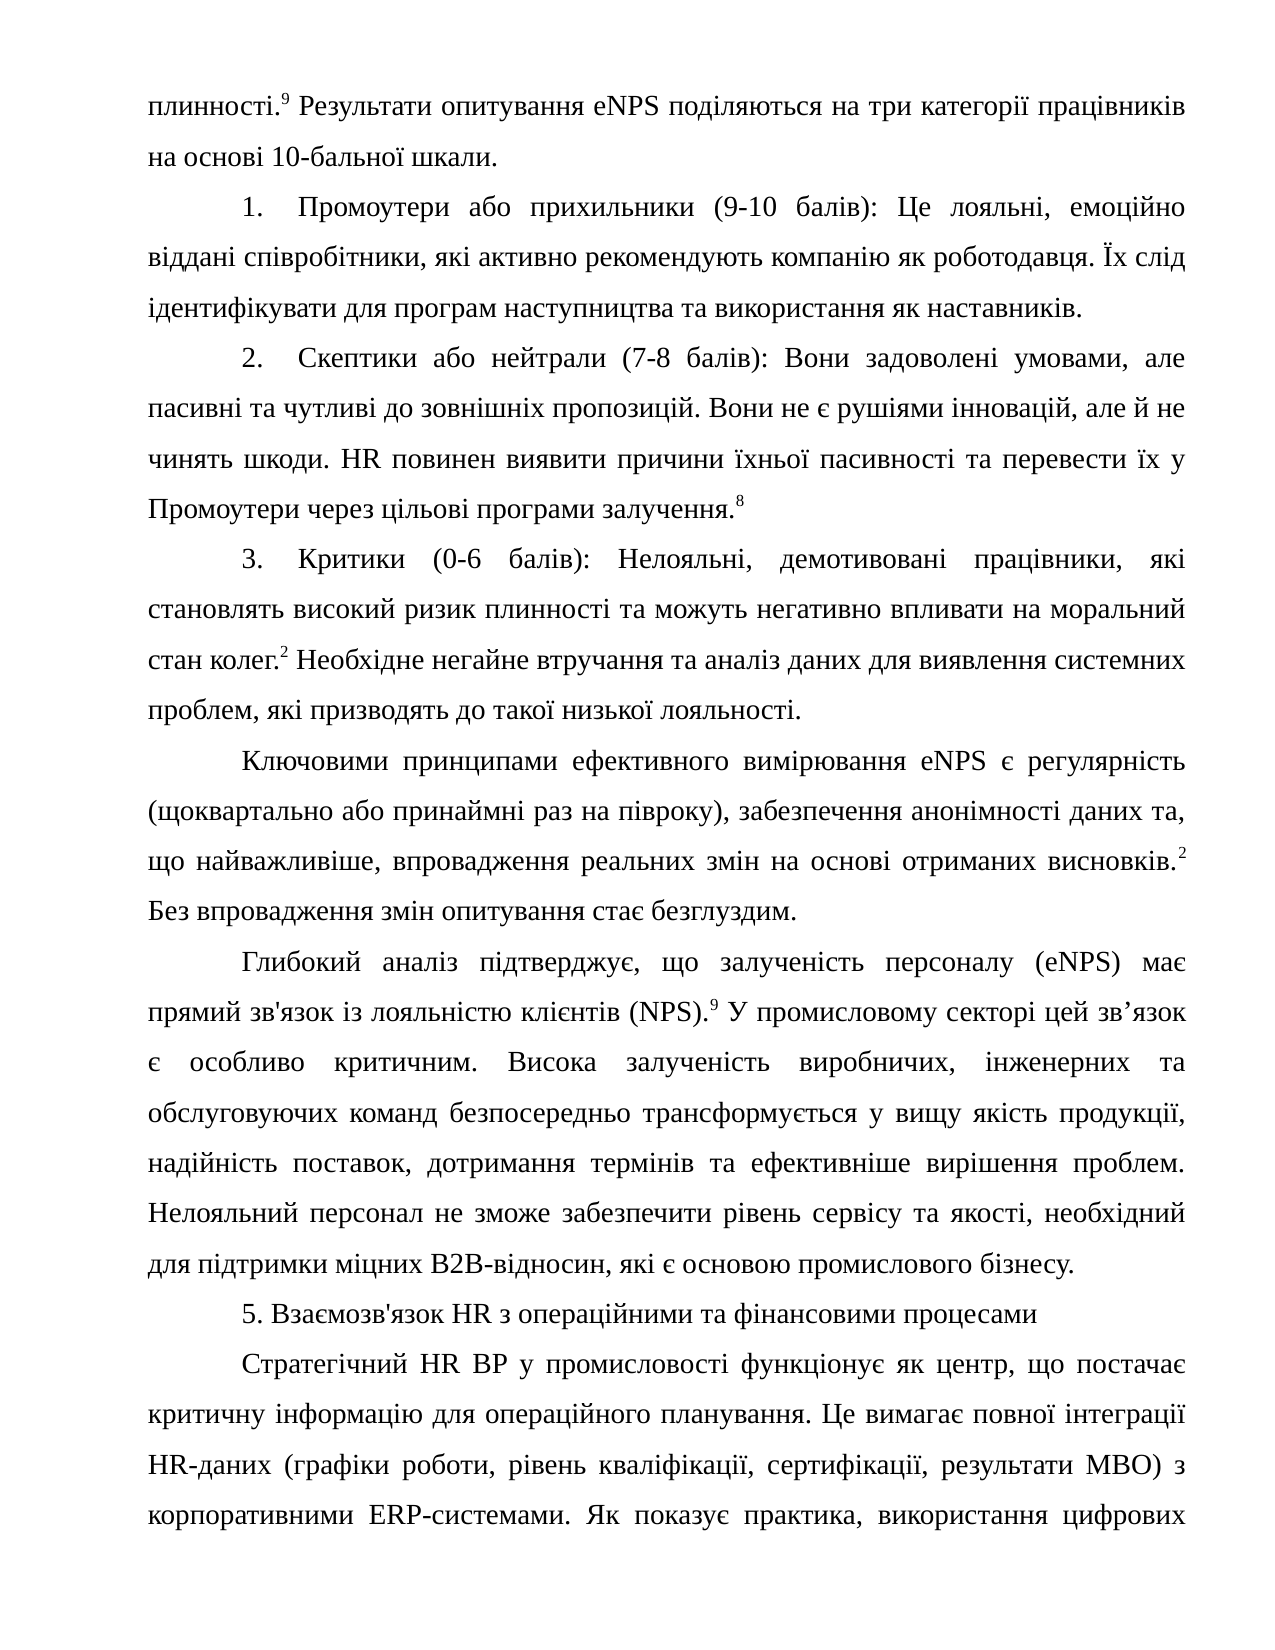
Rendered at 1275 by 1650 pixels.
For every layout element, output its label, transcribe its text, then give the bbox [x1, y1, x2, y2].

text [148, 88, 1186, 172]
text Глибокий аналіз підтверджує, що залученість персоналу (eNPS) має прямий зв'язок із лояльністю клієнтів (NPS).9 У промисловому секторі цей зв’язок є особливо критичним. Висока залученість виробничих, інженерних та обслуговуючих команд безпосередньо трансформується у вищу якість продукції, надійність поставок, дотримання термінів та ефективніше вирішення проблем. Нелояльний персонал не зможе забезпечити рівень сервісу та якості, необхідний для підтримки міцних B2B-відносин, які є основою промислового бізнесу. [148, 944, 1186, 1279]
text Ключовими принципами ефективного вимірювання eNPS є регулярність (щоквартально або принаймні раз на півроку), забезпечення анонімності даних та, що найважливіше, впровадження реальних змін на основі отриманих висновків.2 Без впровадження змін опитування стає безглуздим. [148, 743, 1186, 927]
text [148, 1346, 1186, 1531]
list Скептики або нейтрали (7-8 балів): Вони задоволені умовами, але пасивні та чутливі до зовнішніх пропозицій. Вони не є рушіями інновацій, але й не чинять шкоди. HR повинен виявити причини їхньої пасивності та перевести їх у Промоутери через цільові програми залучення.8 [148, 340, 1186, 524]
list Критики (0-6 балів): Нелояльні, демотивовані працівники, які становлять високий ризик плинності та можуть негативно впливати на моральний стан колег.2 Необхідне негайне втручання та аналіз даних для виявлення системних проблем, які призводять до такої низької лояльності. [148, 541, 1186, 726]
list Промоутери або прихильники (9-10 балів): Це лояльні, емоційно віддані співробітники, які активно рекомендують компанію як роботодавця. Їх слід ідентифікувати для програм наступництва та використання як наставників. [148, 189, 1186, 323]
text 5. Взаємозв'язок HR з операційними та фінансовими процесами [148, 1296, 1186, 1329]
